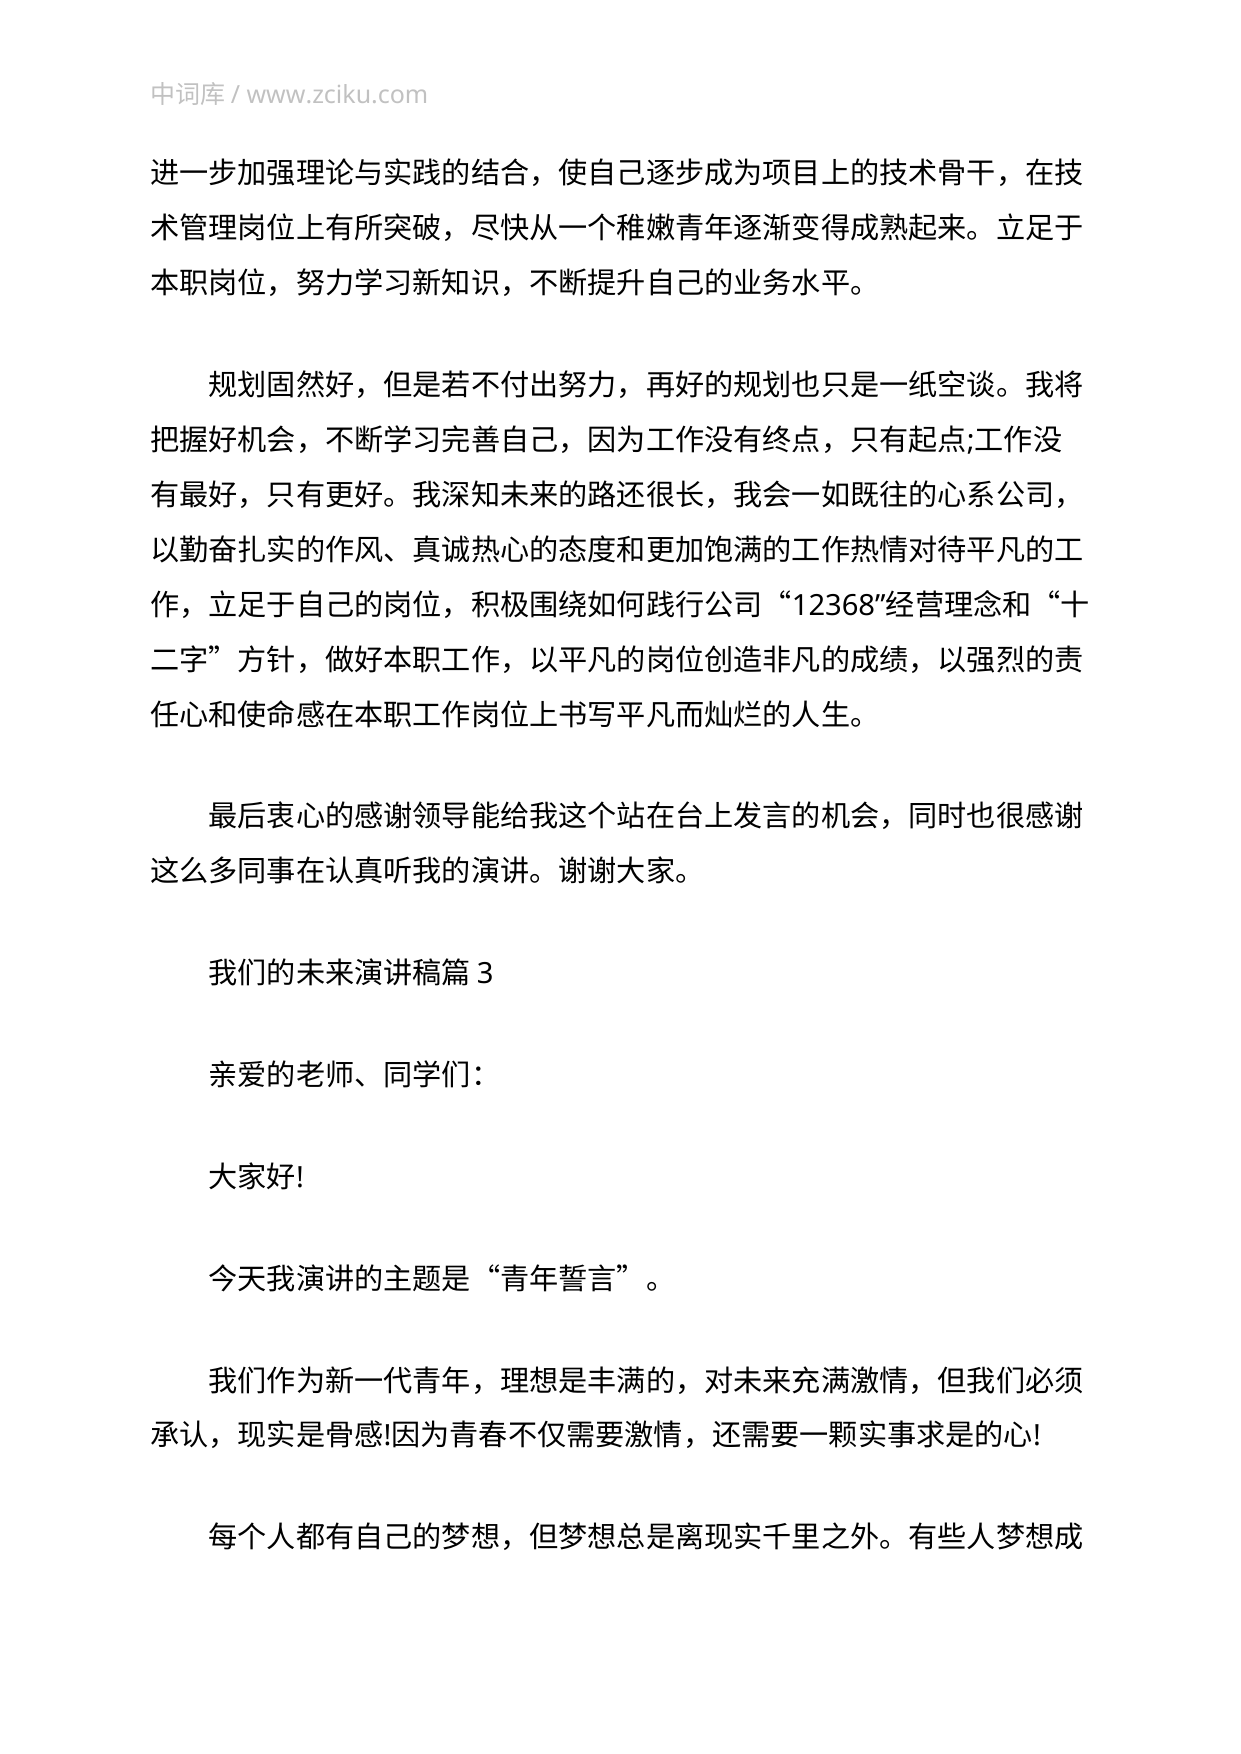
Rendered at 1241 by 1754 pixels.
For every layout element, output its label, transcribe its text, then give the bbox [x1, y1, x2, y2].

text 最后衷心的感谢领导能给我这个站在台上发言的机会，同时也很感谢这么多同事在认真听我的演讲。谢谢大家。 [150, 793, 1090, 890]
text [150, 150, 1090, 302]
text 规划固然好，但是若不付出努力，再好的规划也只是一纸空谈。我将把握好机会，不断学习完善自己，因为工作没有终点，只有起点;工作没有最好，只有更好。我深知未来的路还很长，我会一如既往的心系公司，以勤奋扎实的作风、真诚热心的态度和更加饱满的工作热情对待平凡的工作，立足于自己的岗位，积极围绕如何践行公司“12368”经营理念和“十二字”方针，做好本职工作，以平凡的岗位创造非凡的成绩，以强烈的责任心和使命感在本职工作岗位上书写平凡而灿烂的人生。 [150, 362, 1090, 733]
text 今天我演讲的主题是“青年誓言”。 [150, 1255, 1090, 1298]
text 我们的未来演讲稿篇3 [150, 949, 1090, 992]
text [150, 1514, 1090, 1556]
text 大家好! [150, 1153, 1090, 1196]
text 我们作为新一代青年，理想是丰满的，对未来充满激情，但我们必须承认，现实是骨感!因为青春不仅需要激情，还需要一颗实事求是的心! [150, 1357, 1090, 1454]
text 亲爱的老师、同学们： [150, 1052, 1090, 1094]
